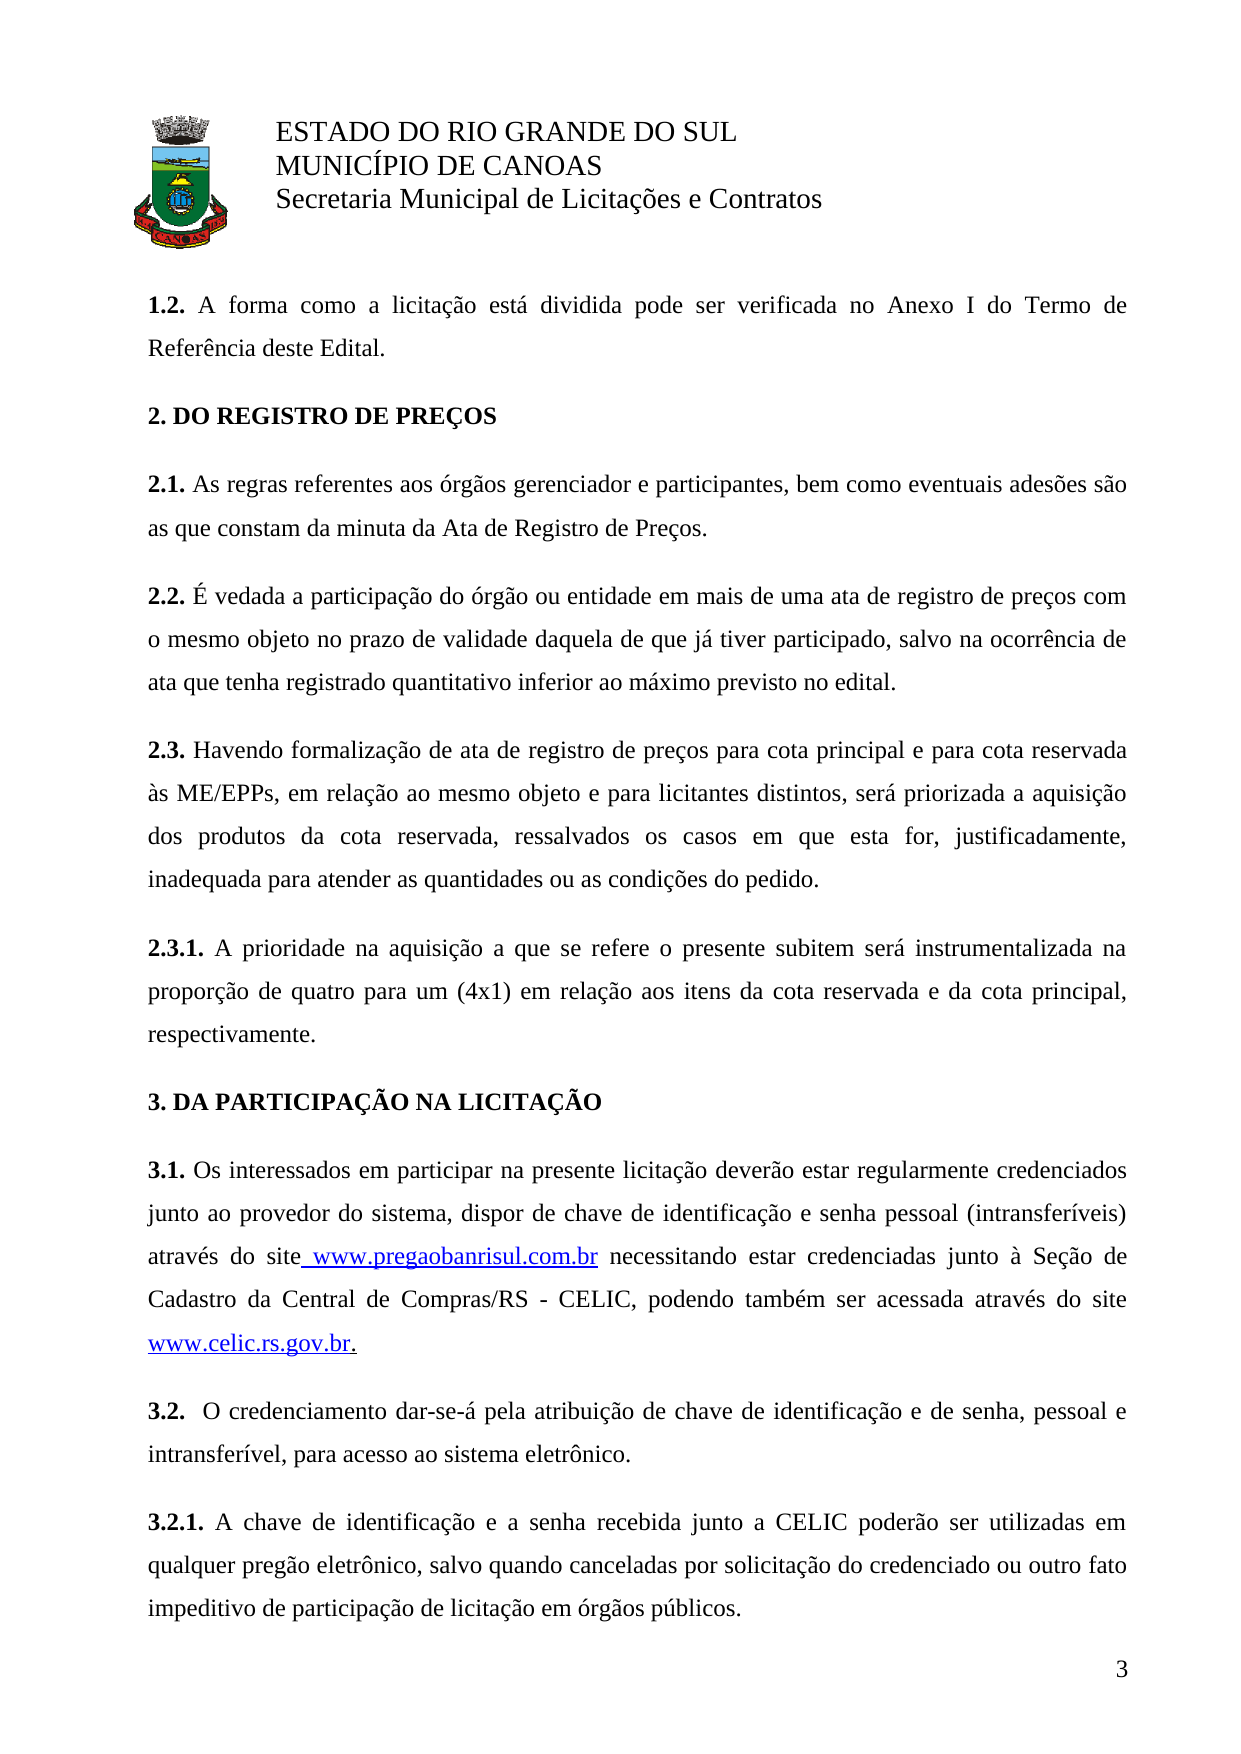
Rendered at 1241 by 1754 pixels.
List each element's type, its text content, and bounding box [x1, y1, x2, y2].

text 2.3.1. A prioridade na aquisição a que se refere o presente subitem será instrumentalizada na proporção de quatro para um (4x1) em relação aos itens da cota reservada e da cota principal, respectivamente. [148, 933, 1128, 1048]
text 3.2. O credenciamento dar-se-á pela atribuição de chave de identificação e de senha, pessoal e intransferível, para acesso ao sistema eletrônico. [148, 1396, 1128, 1468]
text 1.2. A forma como a licitação está dividida pode ser verificada no Anexo I do Termo de Referência deste Edital. [148, 290, 1128, 362]
text 2.2. É vedada a participação do órgão ou entidade em mais de uma ata de registro de preços com o mesmo objeto no prazo de validade daquela de que já tiver participado, salvo na ocorrência de ata que tenha registrado quantitativo inferior ao máximo previsto no edital. [148, 581, 1128, 696]
text 3. DA PARTICIPAÇÃO NA LICITAÇÃO [148, 1087, 1128, 1116]
text 3.2.1. A chave de identificação e a senha recebida junto a CELIC poderão ser utilizadas em qualquer pregão eletrônico, salvo quando canceladas por solicitação do credenciado ou outro fato impeditivo de participação de licitação em órgãos públicos. [148, 1507, 1128, 1622]
text 2. DO REGISTRO DE PREÇOS [148, 401, 1128, 430]
picture [134, 115, 228, 249]
text 2.1. As regras referentes aos órgãos gerenciador e participantes, bem como eventuais adesões são as que constam da minuta da Ata de Registro de Preços. [148, 469, 1128, 541]
text 3.1. Os interessados em participar na presente licitação deverão estar regularmente credenciados junto ao provedor do sistema, dispor de chave de identificação e senha pessoal (intransferíveis) através do site www.pregaobanrisul.com.br necessitando estar credenciadas junto à Seção de Cadastro da Central de Compras/RS - CELIC, podendo também ser acessada através do site www.celic.rs.gov.br. [148, 1155, 1128, 1356]
text 2.3. Havendo formalização de ata de registro de preços para cota principal e para cota reservada às ME/EPPs, em relação ao mesmo objeto e para licitantes distintos, será priorizada a aquisição dos produtos da cota reservada, ressalvados os casos em que esta for, justificadamente, inadequada para atender as quantidades ou as condições do pedido. [148, 735, 1128, 893]
